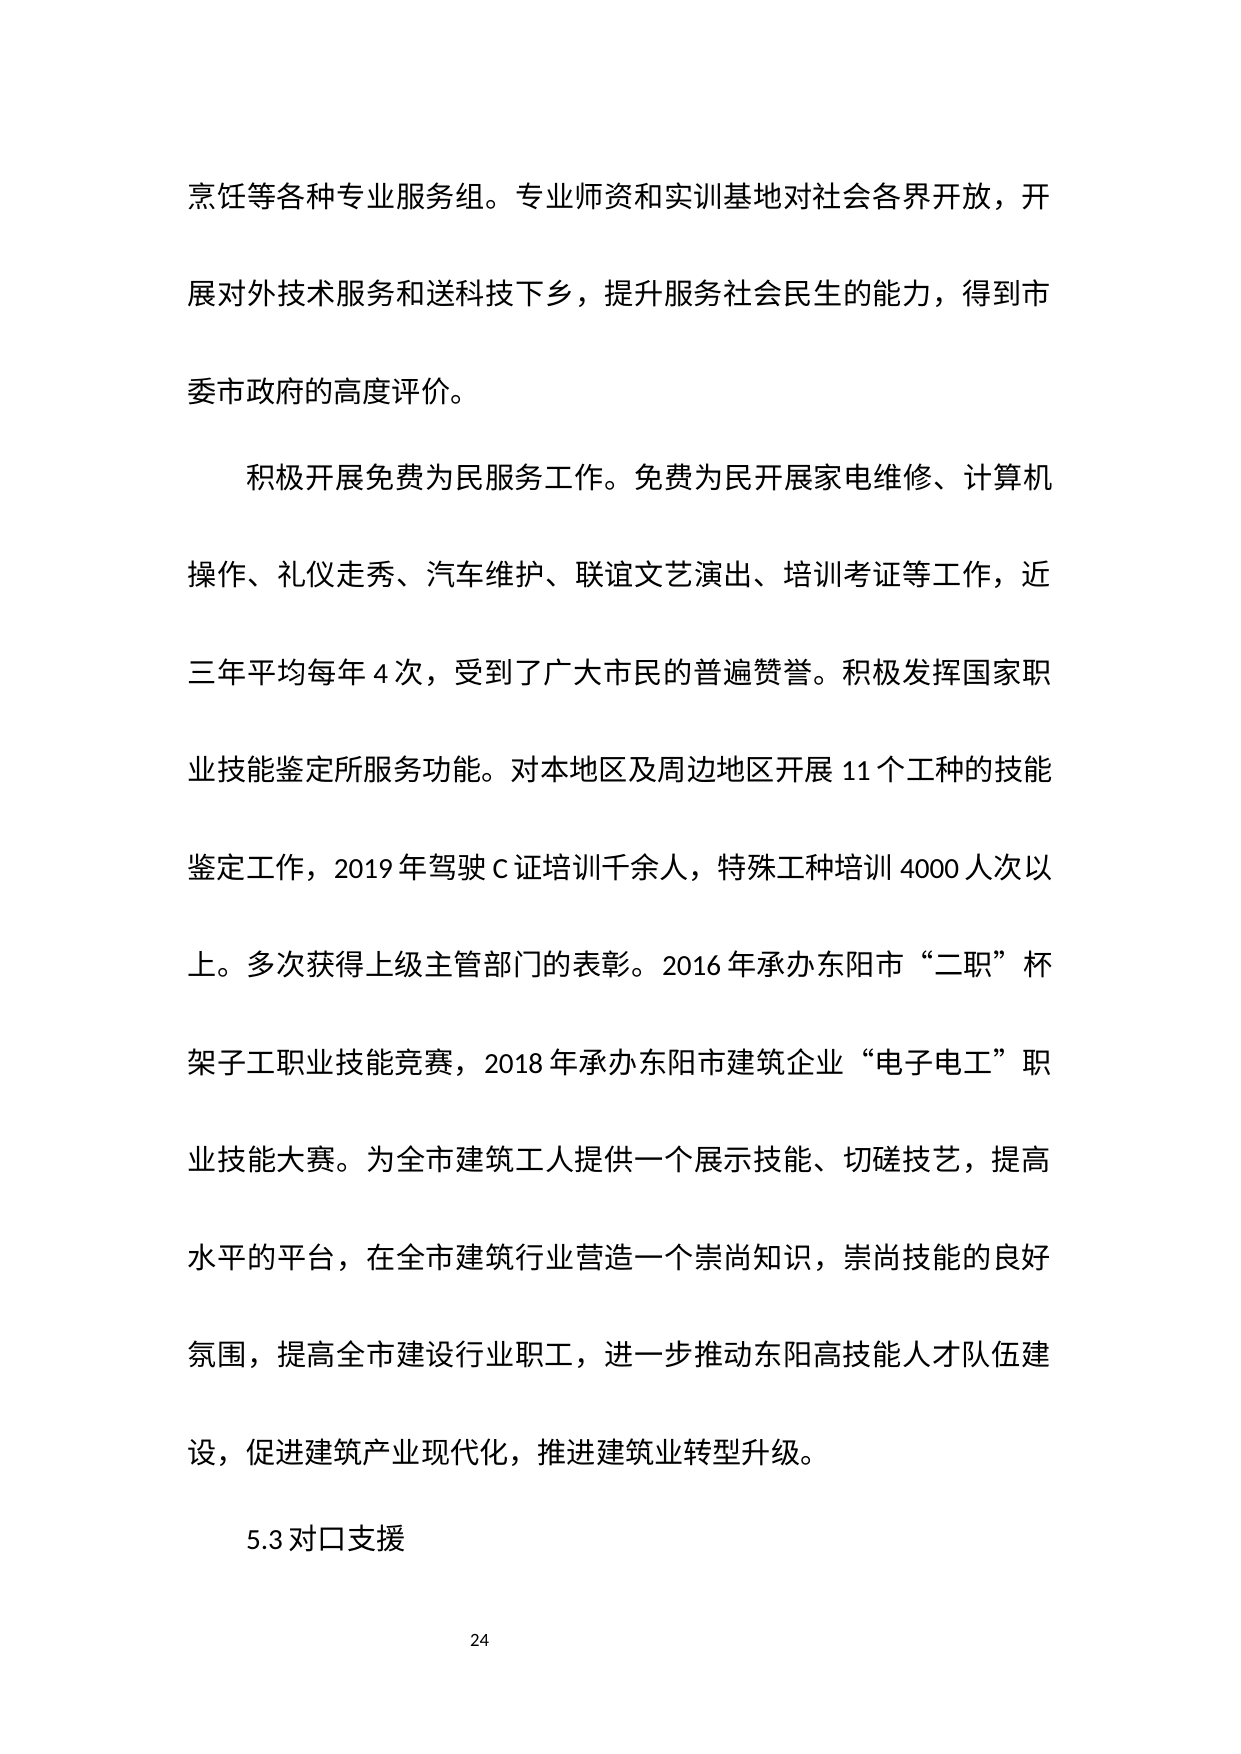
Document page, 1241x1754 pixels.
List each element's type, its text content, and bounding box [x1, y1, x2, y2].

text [187, 162, 1053, 422]
text 积极开展免费为民服务工作。免费为民开展家电维修、计算机操作、礼仪走秀、汽车维护、联谊文艺演出、培训考证等工作，近三年平均每年4次，受到了广大市民的普遍赞誉。积极发挥国家职业技能鉴定所服务功能。对本地区及周边地区开展11个工种的技能鉴定工作，2019年驾驶C证培训千余人，特殊工种培训4000人次以上。多次获得上级主管部门的表彰。2016年承办东阳市“二职”杯架子工职业技能竞赛，2018年承办东阳市建筑企业“电子电工”职业技能大赛。为全市建筑工人提供一个展示技能、切磋技艺，提高水平的平台，在全市建筑行业营造一个崇尚知识，崇尚技能的良好氛围，提高全市建设行业职工，进一步推动东阳高技能人才队伍建设，促进建筑产业现代化，推进建筑业转型升级。 [187, 443, 1053, 1483]
text 5.3对口支援 [187, 1504, 1053, 1569]
